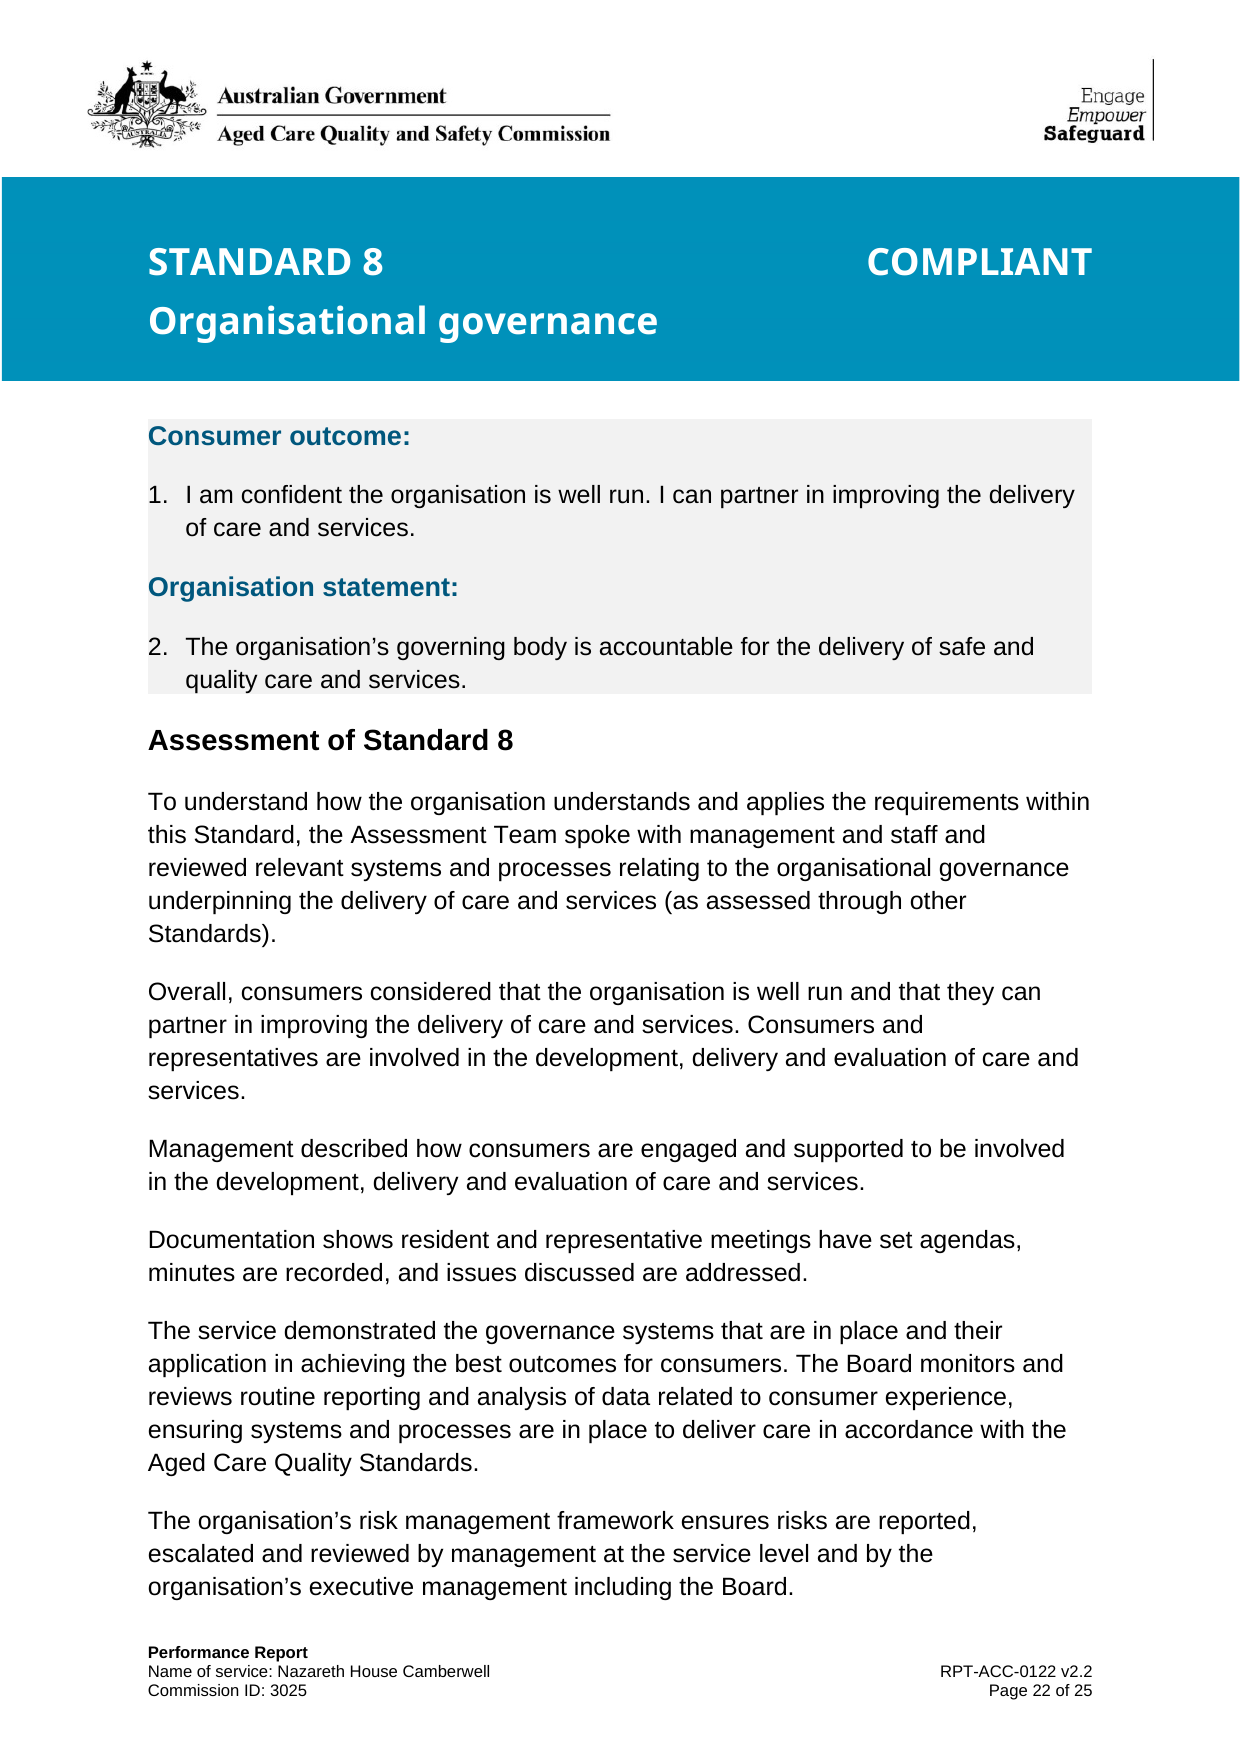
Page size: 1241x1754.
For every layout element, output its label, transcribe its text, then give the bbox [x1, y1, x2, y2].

subtitle Assessment of Standard 8 [148, 723, 1092, 757]
text Overall, consumers considered that the organisation is well run and that they can partner in improving the delivery of care and services. Consumers and representatives are involved in the development, delivery and evaluation of care and services. [148, 977, 1092, 1105]
text The service demonstrated the governance systems that are in place and their application in achieving the best outcomes for consumers. The Board monitors and reviews routine reporting and analysis of data related to consumer experience, ensuring systems and processes are in place to deliver care in accordance with the Aged Care Quality Standards. [148, 1316, 1092, 1477]
subtitle STANDARD 8 COMPLIANT Organisational governance [148, 236, 1092, 345]
text To understand how the organisation understands and applies the requirements within this Standard, the Assessment Team spoke with management and staff and reviewed relevant systems and processes relating to the organisational governance underpinning the delivery of care and services (as assessed through other Standards). [148, 787, 1092, 948]
text The organisation’s risk management framework ensures risks are reported, escalated and reviewed by management at the service level and by the organisation’s executive management including the Board. [148, 1506, 1092, 1601]
subtitle Consumer outcome: [148, 419, 1092, 451]
list I am confident the organisation is well run. I can partner in improving the delivery of care and services. [148, 480, 1092, 542]
picture [1, 0, 1241, 169]
text Documentation shows resident and representative meetings have set agendas, minutes are recorded, and issues discussed are addressed. [148, 1225, 1092, 1287]
subtitle Organisation statement: [148, 571, 1092, 603]
list The organisation’s governing body is accountable for the delivery of safe and quality care and services. [148, 632, 1092, 694]
text Management described how consumers are engaged and supported to be involved in the development, delivery and evaluation of care and services. [148, 1134, 1092, 1196]
